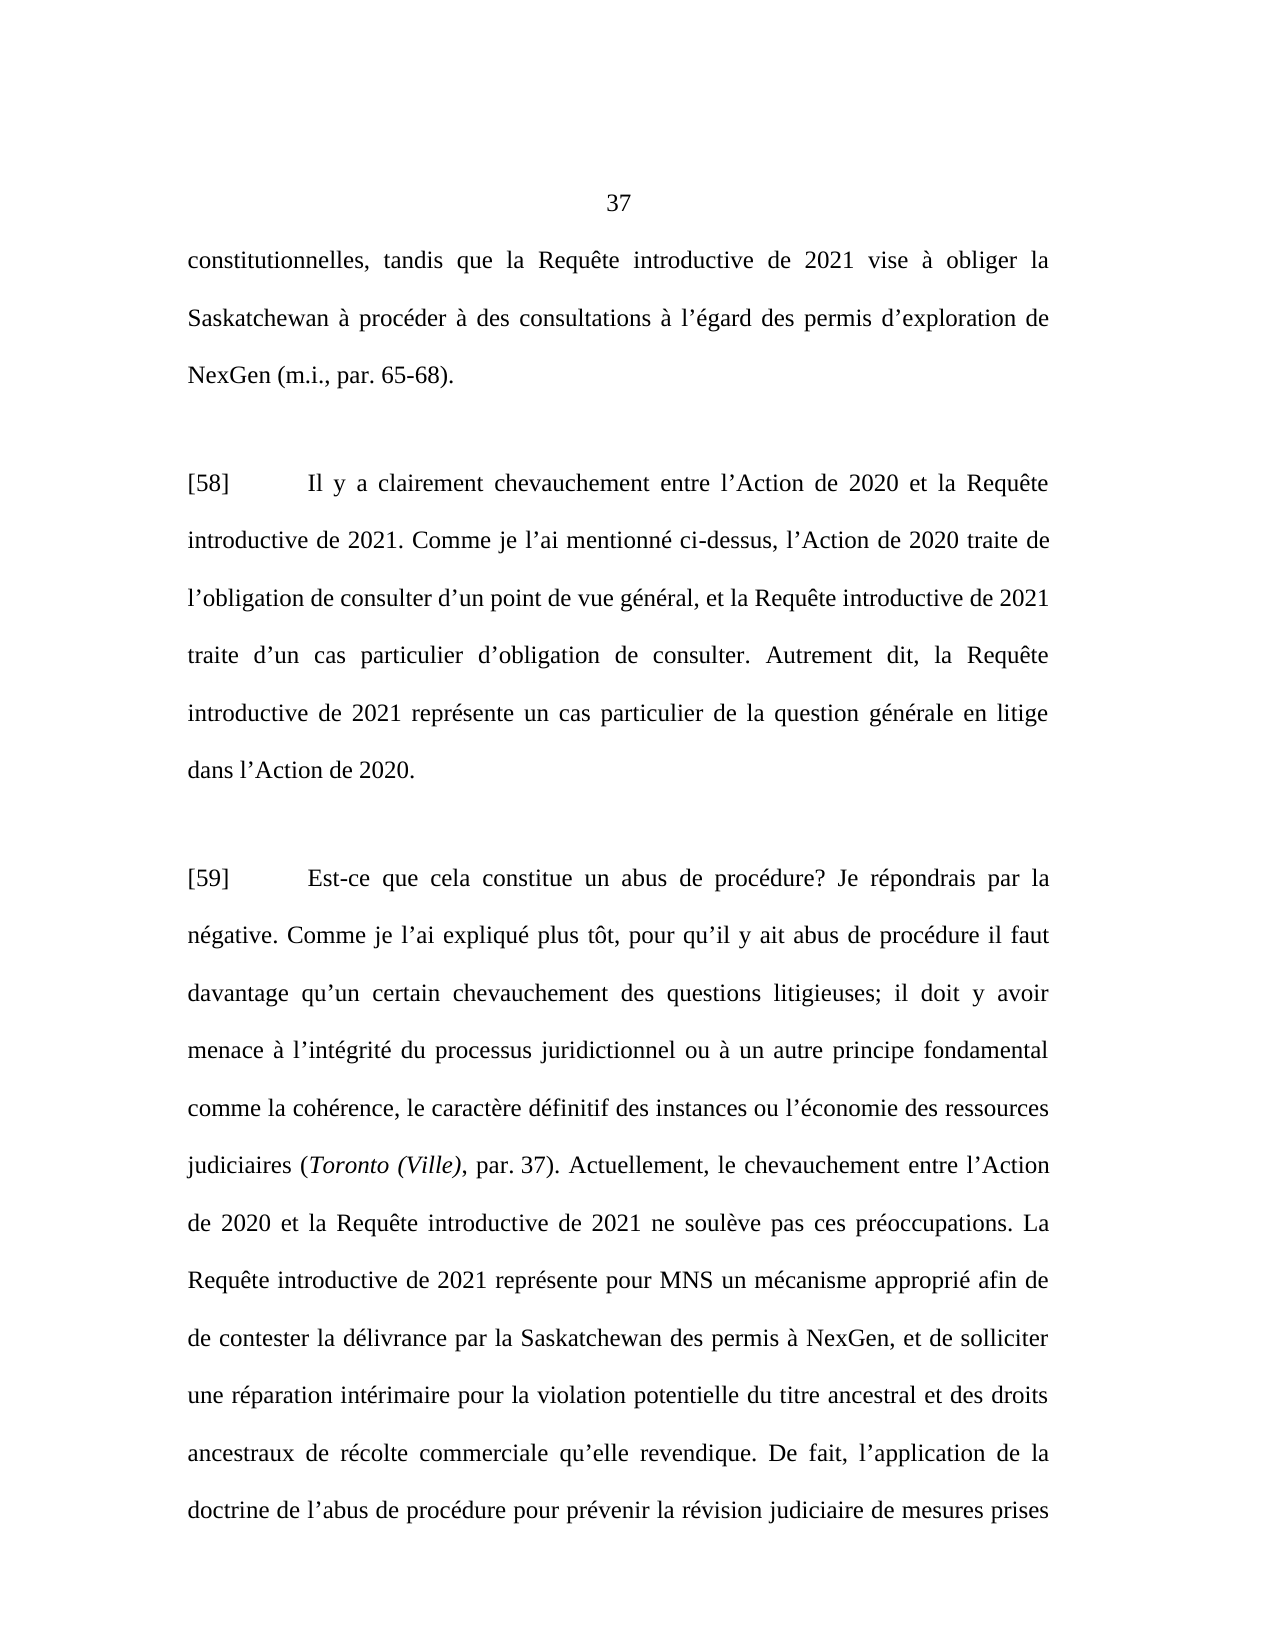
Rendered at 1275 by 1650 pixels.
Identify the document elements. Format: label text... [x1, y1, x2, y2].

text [187, 245, 1050, 389]
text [187, 863, 1050, 1524]
text Il y a clairement chevauchement entre l’Action de 2020 et la Requête introductive de 2021. Comme je l’ai mentionné ci-dessus, l’Action de 2020 traite de l’obligation de consulter d’un point de vue général, et la Requête introductive de 2021 traite d’un cas particulier d’obligation de consulter. Autrement dit, la Requête introductive de 2021 représente un cas particulier de la question générale en litige dans l’Action de 2020. [187, 468, 1050, 784]
